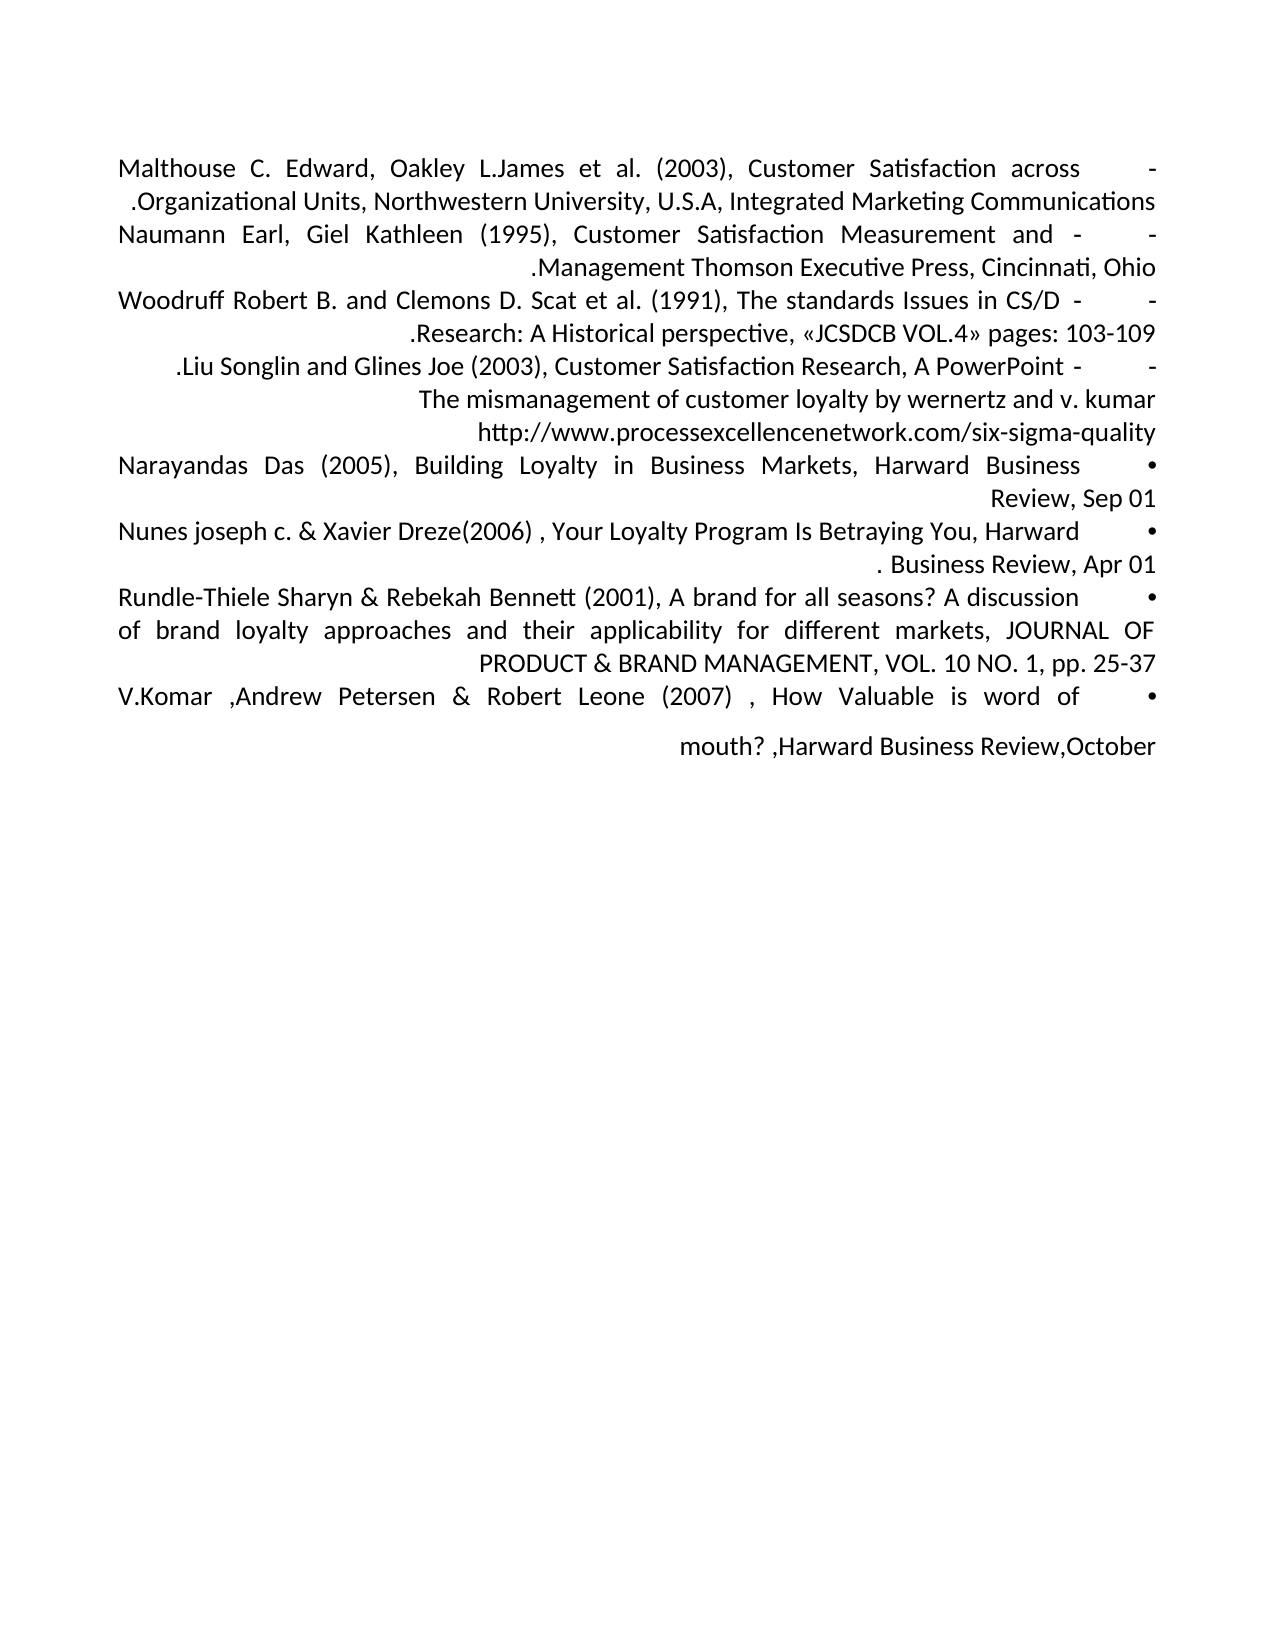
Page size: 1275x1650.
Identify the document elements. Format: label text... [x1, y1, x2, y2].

text • Rundle-Thiele Sharyn & Rebekah Bennett (2001), A brand for all seasons? A discussion of brand loyalty approaches and their applicability for different markets, JOURNAL OF PRODUCT & BRAND MANAGEMENT, VOL. 10 NO. 1, pp. 25-37 [118, 581, 1157, 679]
text - - Naumann Earl, Giel Kathleen (1995), Customer Satisfaction Measurement and Management Thomson Executive Press, Cincinnati, Ohio. [118, 217, 1157, 283]
text • Nunes joseph c. & Xavier Dreze(2006) , Your Loyalty Program Is Betraying You, Harward Business Review, Apr 01 . [118, 514, 1157, 581]
text http://www.processexcellencenetwork.com/six-sigma-quality [118, 415, 1157, 448]
text • V.Komar ,Andrew Petersen & Robert Leone (2007) , How Valuable is word of mouth? ,Harward Business Review,October [118, 679, 1157, 762]
text - - Woodruff Robert B. and Clemons D. Scat et al. (1991), The standards Issues in CS/D Research: A Historical perspective, «JCSDCB VOL.4» pages: 103-109. [118, 283, 1157, 349]
text - - Liu Songlin and Glines Joe (2003), Customer Satisfaction Research, A PowerPoint. [118, 349, 1157, 382]
text - Malthouse C. Edward, Oakley L.James et al. (2003), Customer Satisfaction across Organizational Units, Northwestern University, U.S.A, Integrated Marketing Communications. [118, 151, 1157, 217]
text • Narayandas Das (2005), Building Loyalty in Business Markets, Harward Business Review, Sep 01 [118, 448, 1157, 514]
text The mismanagement of customer loyalty by wernertz and v. kumar [118, 382, 1157, 415]
